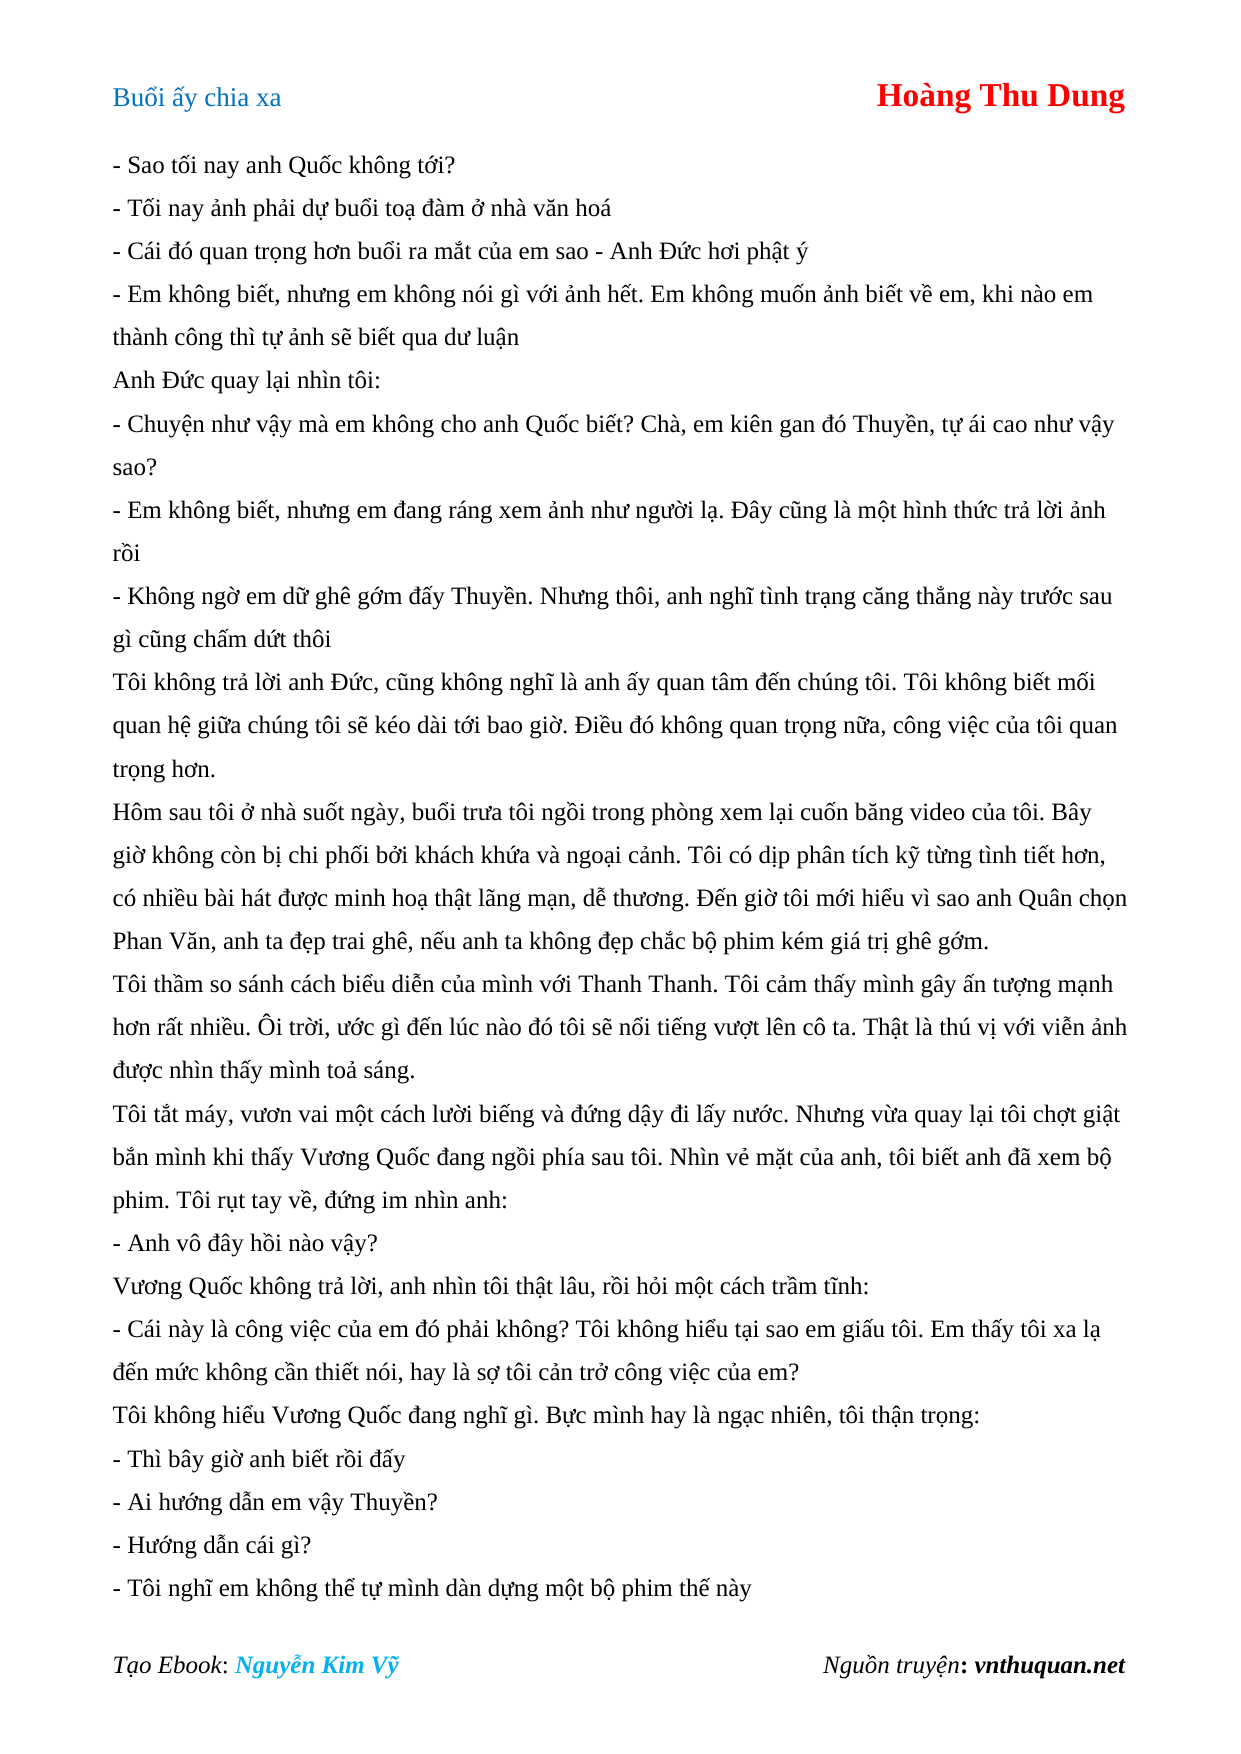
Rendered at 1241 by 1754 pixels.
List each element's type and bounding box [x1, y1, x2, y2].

text [112, 150, 1128, 1602]
